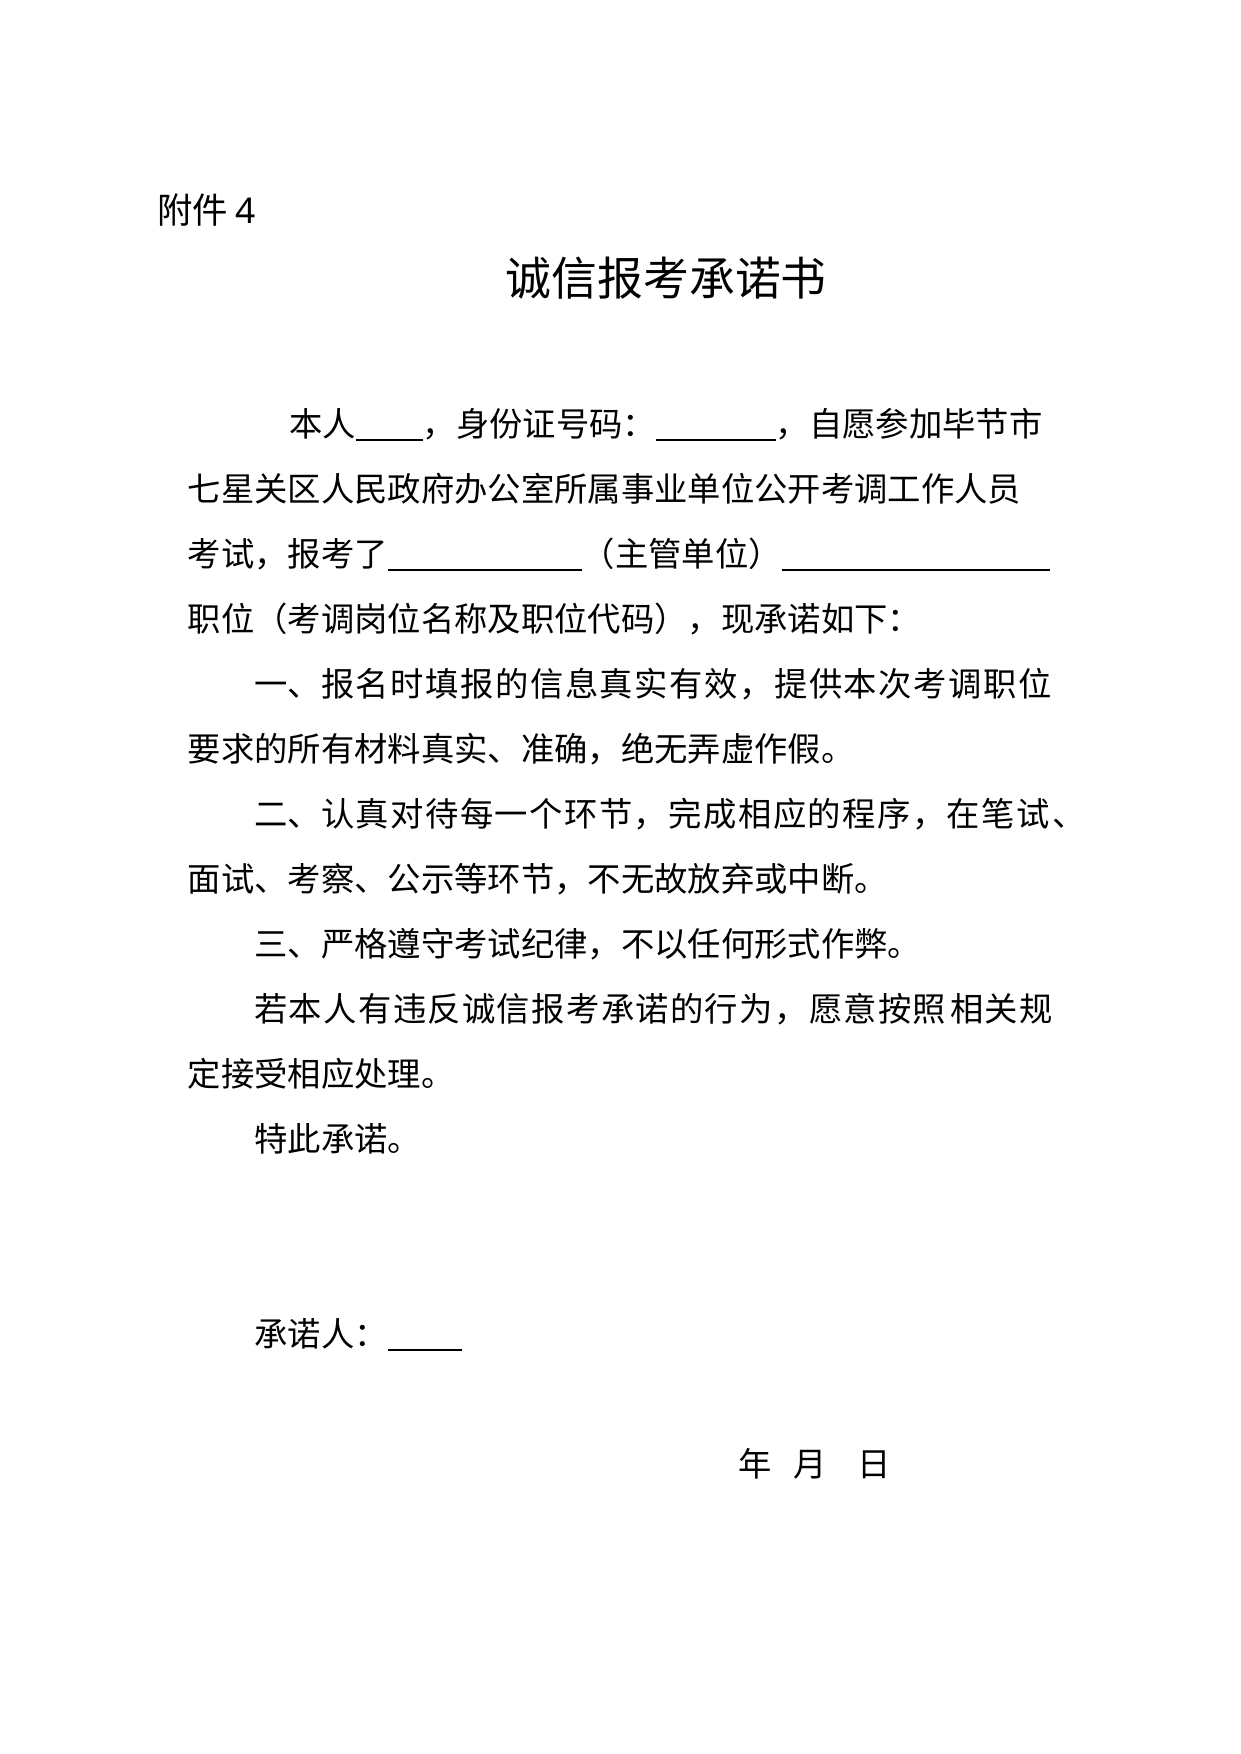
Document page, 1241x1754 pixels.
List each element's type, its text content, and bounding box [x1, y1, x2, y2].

text 本人 ，身份证号码： ，自愿参加毕节市七星关区人民政府办公室所属事业单位公开考调工作人员考试，报考了 （主管单位） 职位（考调岗位名称及职位代码），现承诺如下： [187, 389, 1053, 649]
list 报名时填报的信息真实有效，提供本次考调职位要求的所有材料真实、准确，绝无弄虚作假。 [187, 649, 1053, 779]
text 特此承诺。 [187, 1104, 1053, 1169]
text 若本人有违反诚信报考承诺的行为，愿意按照相关规定接受相应处理。 [187, 974, 1053, 1104]
text 承诺人： [187, 1299, 1053, 1364]
list 认真对待每一个环节，完成相应的程序，在笔试、面试、考察、公示等环节，不无故放弃或中断。 [187, 779, 1053, 909]
list 严格遵守考试纪律，不以任何形式作弊。 [187, 909, 1053, 974]
text 年 月 日 [187, 1429, 1053, 1494]
text 诚信报考承诺书 [187, 227, 1053, 324]
